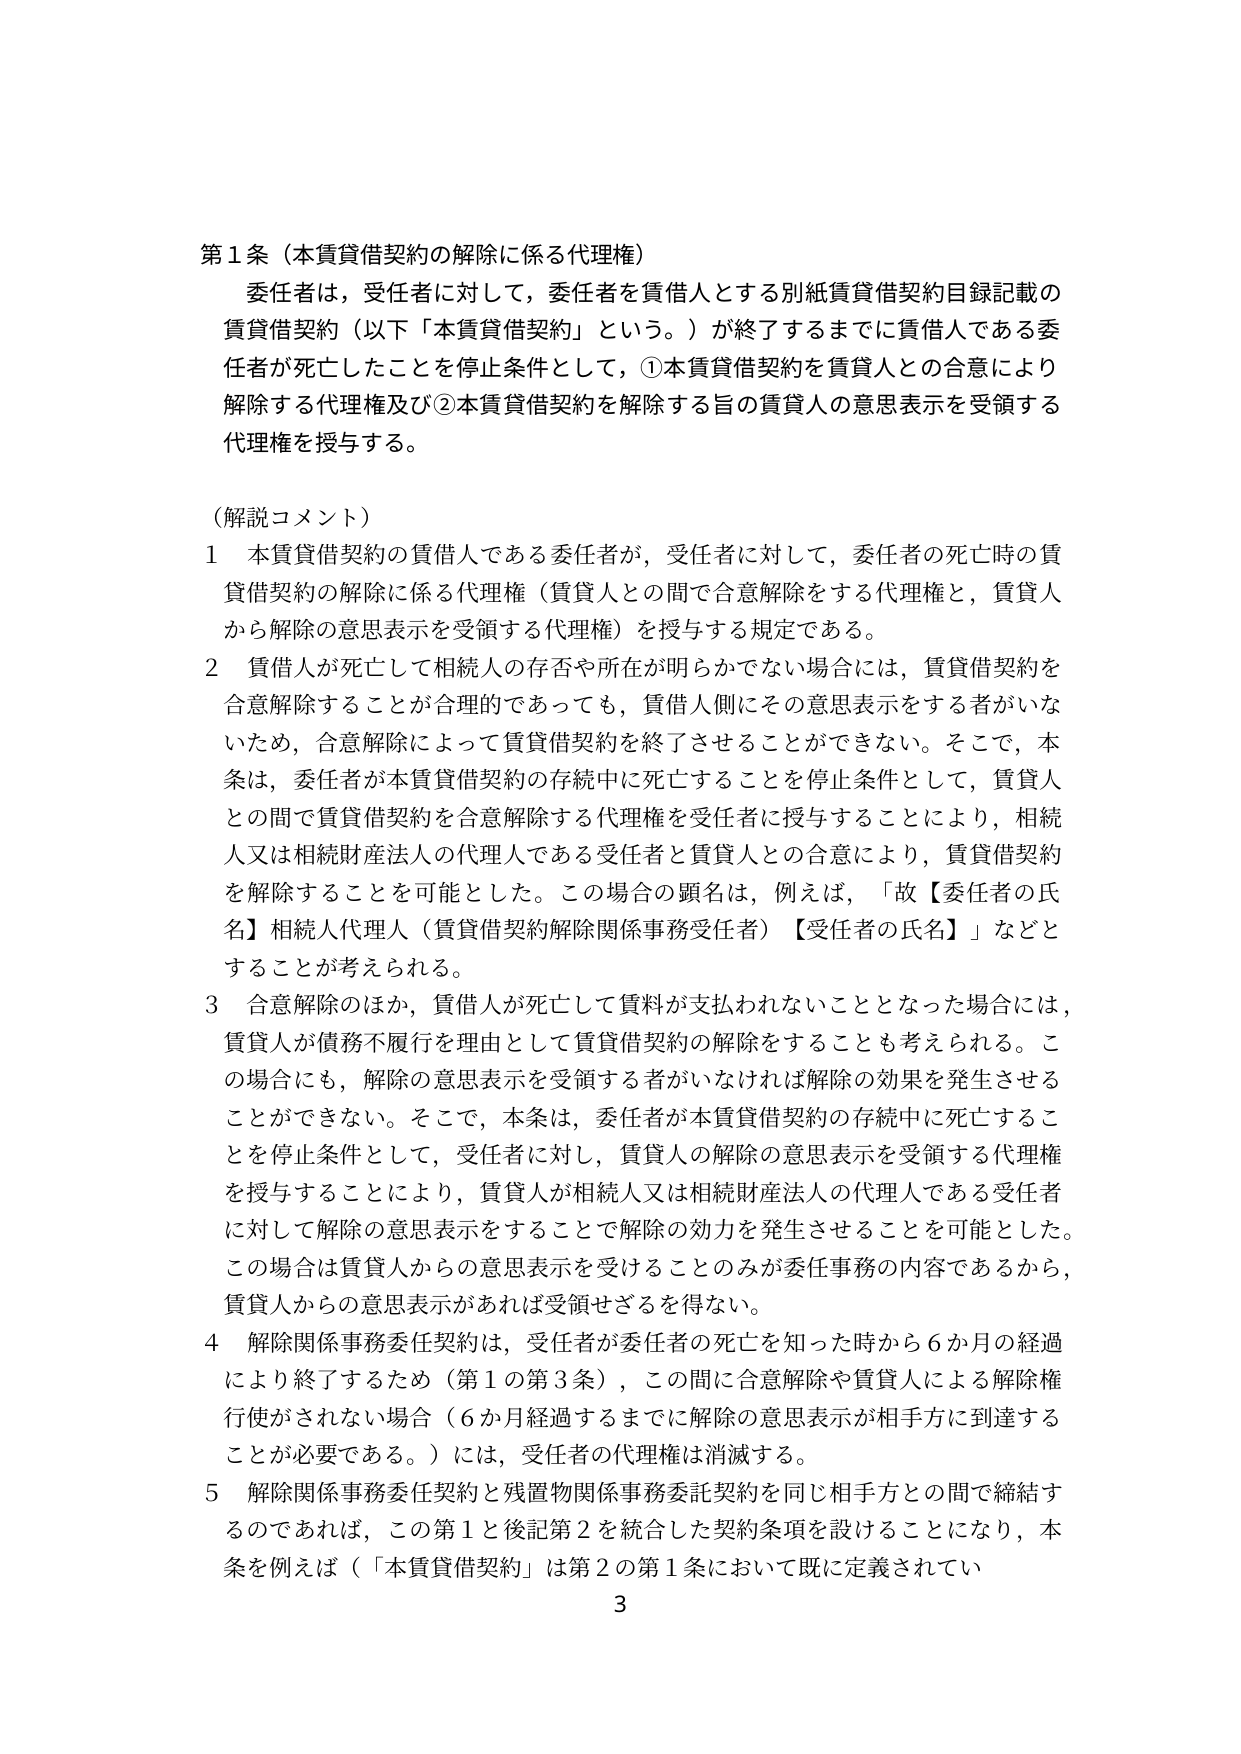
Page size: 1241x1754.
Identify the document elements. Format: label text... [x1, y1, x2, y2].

text 委任者は，受任者に対して，委任者を賃借人とする別紙賃貸借契約目録記載の賃貸借契約（以下「本賃貸借契約」という。）が終了するまでに賃借人である委任者が死亡したことを停止条件として，①本賃貸借契約を賃貸人との合意により解除する代理権及び②本賃貸借契約を解除する旨の賃貸人の意思表示を受領する代理権を授与する。 [223, 273, 1063, 460]
text ４ 解除関係事務委任契約は，受任者が委任者の死亡を知った時から６か月の経過により終了するため（第１の第３条），この間に合意解除や賃貸人による解除権行使がされない場合（６か月経過するまでに解除の意思表示が相手方に到達することが必要である。）には，受任者の代理権は消滅する。 [200, 1323, 1063, 1473]
text （解説コメント） [200, 498, 1063, 535]
text ３ 合意解除のほか，賃借人が死亡して賃料が支払われないこととなった場合には，賃貸人が債務不履行を理由として賃貸借契約の解除をすることも考えられる。この場合にも，解除の意思表示を受領する者がいなければ解除の効果を発生させることができない。そこで，本条は，委任者が本賃貸借契約の存続中に死亡することを停止条件として，受任者に対し，賃貸人の解除の意思表示を受領する代理権を授与することにより，賃貸人が相続人又は相続財産法人の代理人である受任者に対して解除の意思表示をすることで解除の効力を発生させることを可能とした。この場合は賃貸人からの意思表示を受けることのみが委任事務の内容であるから，賃貸人からの意思表示があれば受領せざるを得ない。 [200, 985, 1063, 1323]
subtitle 第１条（本賃貸借契約の解除に係る代理権） [200, 235, 1063, 273]
text １ 本賃貸借契約の賃借人である委任者が，受任者に対して，委任者の死亡時の賃貸借契約の解除に係る代理権（賃貸人との間で合意解除をする代理権と，賃貸人から解除の意思表示を受領する代理権）を授与する規定である。 [200, 535, 1063, 648]
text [200, 1473, 1063, 1585]
text ２ 賃借人が死亡して相続人の存否や所在が明らかでない場合には，賃貸借契約を合意解除することが合理的であっても，賃借人側にその意思表示をする者がいないため，合意解除によって賃貸借契約を終了させることができない。そこで，本条は，委任者が本賃貸借契約の存続中に死亡することを停止条件として，賃貸人との間で賃貸借契約を合意解除する代理権を受任者に授与することにより，相続人又は相続財産法人の代理人である受任者と賃貸人との合意により，賃貸借契約を解除することを可能とした。この場合の顕名は，例えば，「故【委任者の氏名】相続人代理人（賃貸借契約解除関係事務受任者）【受任者の氏名】」などとすることが考えられる。 [200, 648, 1063, 985]
